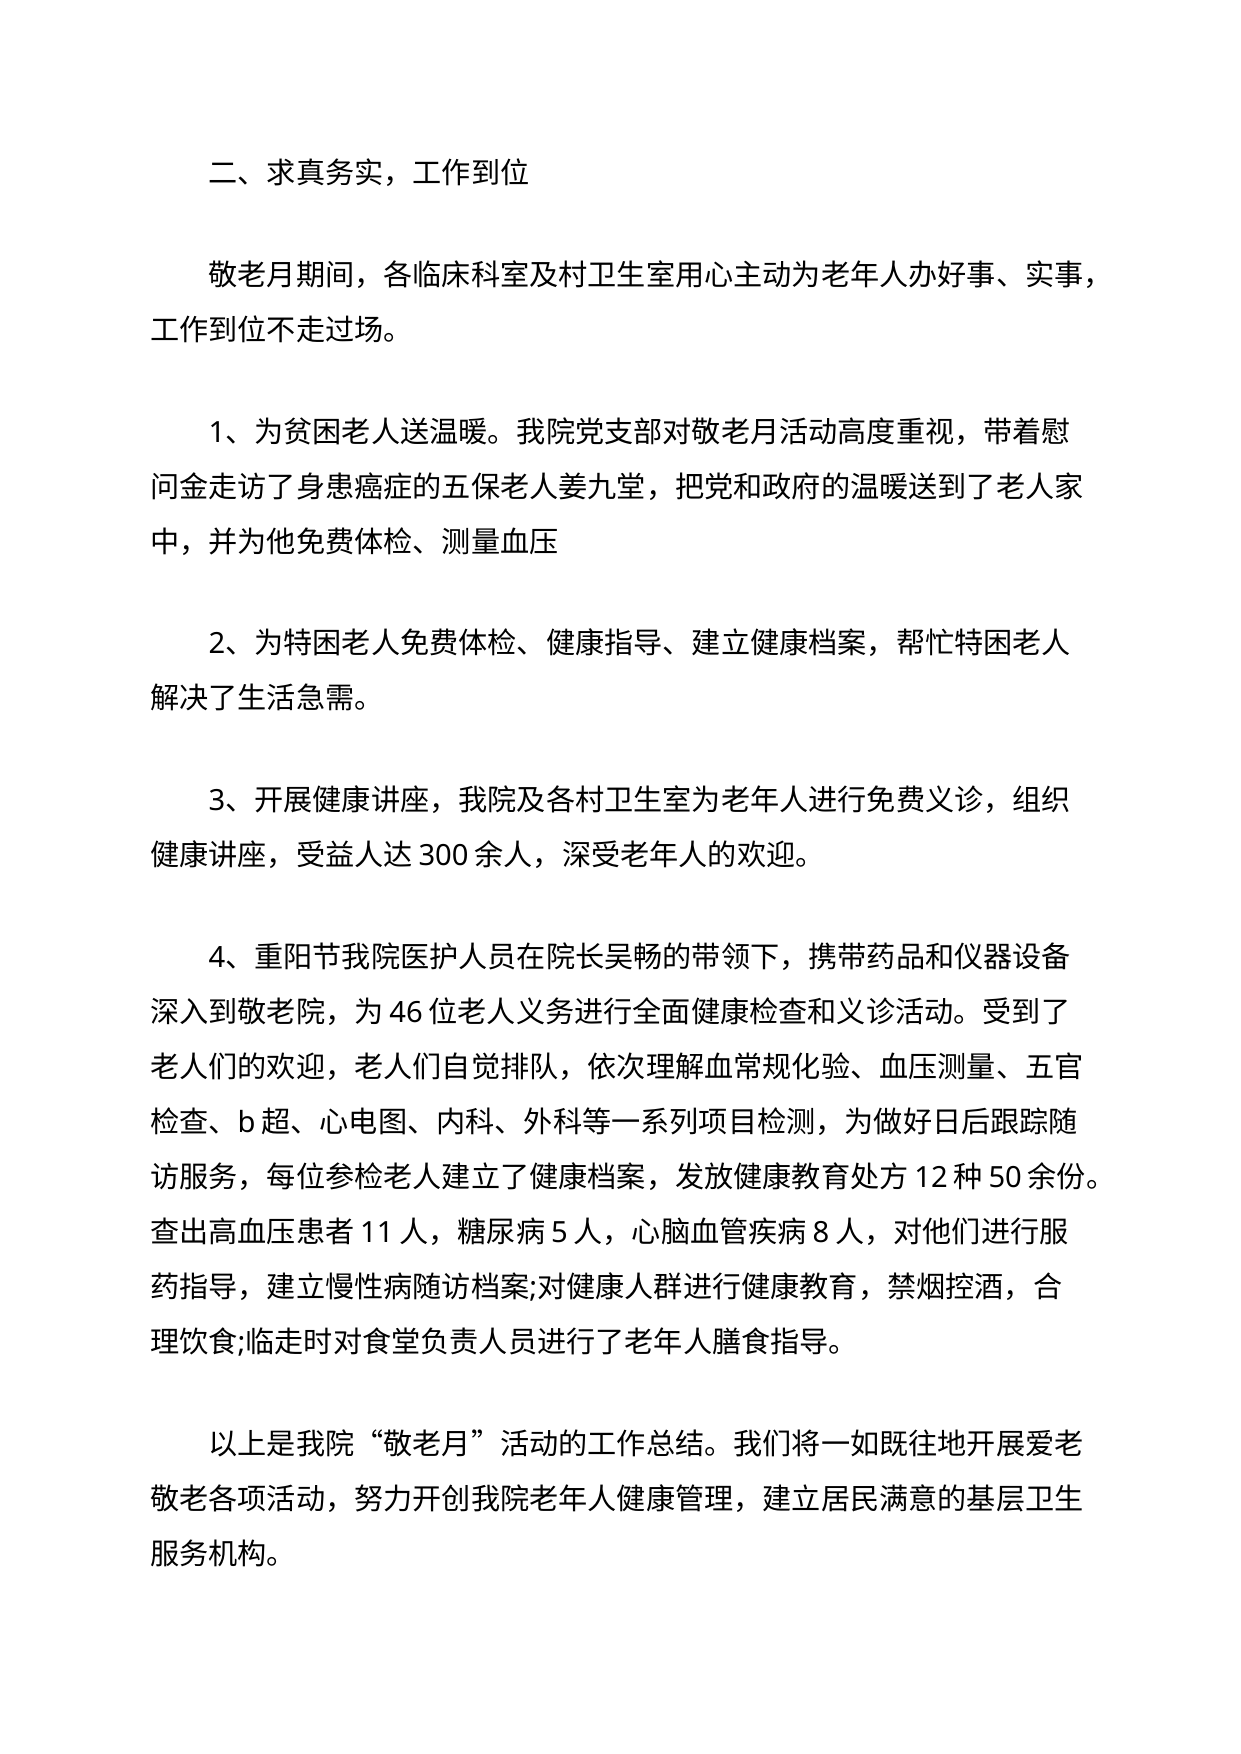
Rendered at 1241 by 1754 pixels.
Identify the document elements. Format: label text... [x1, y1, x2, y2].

text 二、求真务实，工作到位 [150, 150, 1090, 192]
text 以上是我院“敬老月”活动的工作总结。我们将一如既往地开展爱老敬老各项活动，努力开创我院老年人健康管理，建立居民满意的基层卫生服务机构。 [150, 1421, 1090, 1573]
text 3、开展健康讲座，我院及各村卫生室为老年人进行免费义诊，组织健康讲座，受益人达300余人，深受老年人的欢迎。 [150, 777, 1090, 874]
text 1、为贫困老人送温暖。我院党支部对敬老月活动高度重视，带着慰问金走访了身患癌症的五保老人姜九堂，把党和政府的温暖送到了老人家中，并为他免费体检、测量血压 [150, 408, 1090, 561]
text 2、为特困老人免费体检、健康指导、建立健康档案，帮忙特困老人解决了生活急需。 [150, 620, 1090, 717]
text 4、重阳节我院医护人员在院长吴畅的带领下，携带药品和仪器设备深入到敬老院，为46位老人义务进行全面健康检查和义诊活动。受到了老人们的欢迎，老人们自觉排队，依次理解血常规化验、血压测量、五官检查、b超、心电图、内科、外科等一系列项目检测，为做好日后跟踪随访服务，每位参检老人建立了健康档案，发放健康教育处方12种50余份。查出高血压患者11人，糖尿病5人，心脑血管疾病8人，对他们进行服药指导，建立慢性病随访档案;对健康人群进行健康教育，禁烟控酒，合理饮食;临走时对食堂负责人员进行了老年人膳食指导。 [150, 934, 1090, 1361]
text 敬老月期间，各临床科室及村卫生室用心主动为老年人办好事、实事，工作到位不走过场。 [150, 252, 1090, 349]
